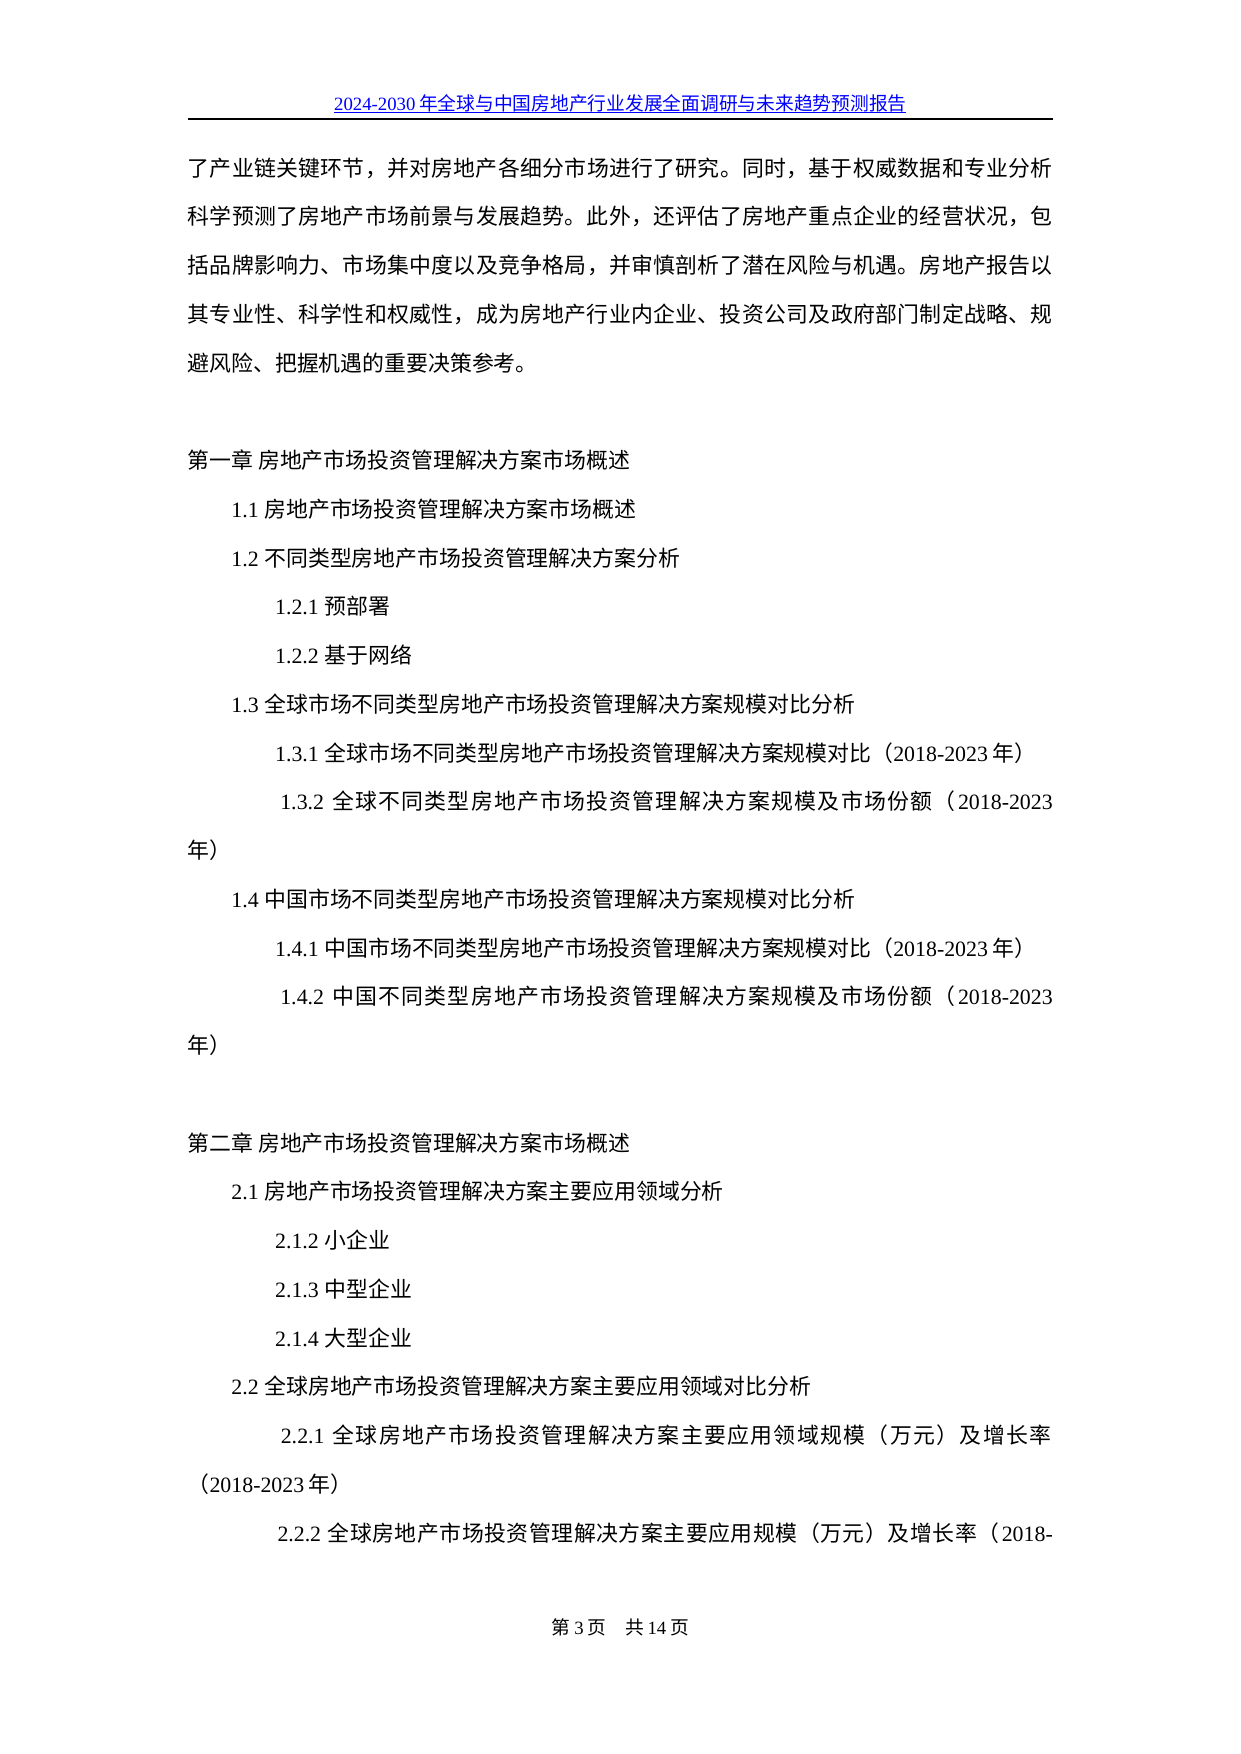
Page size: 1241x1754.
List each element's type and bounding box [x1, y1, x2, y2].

text [187, 150, 1053, 1548]
